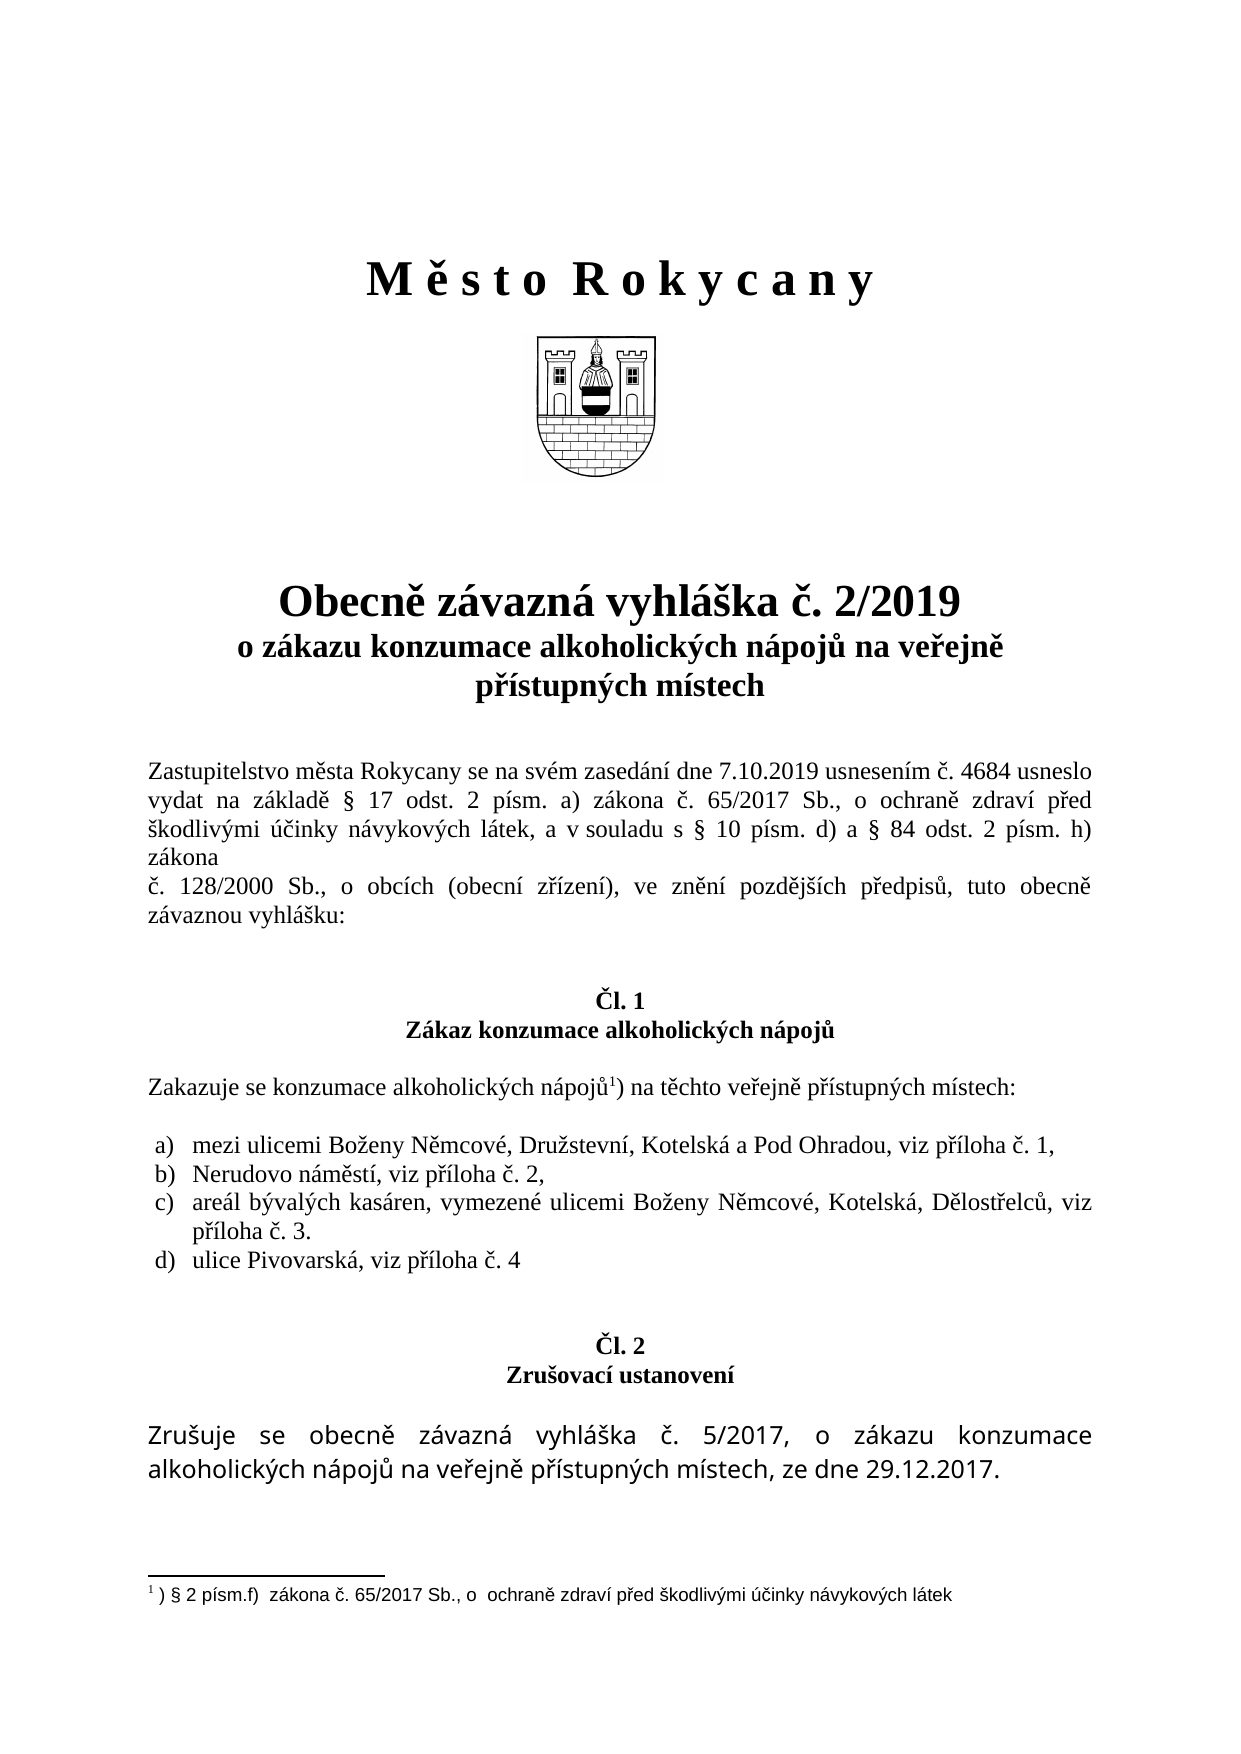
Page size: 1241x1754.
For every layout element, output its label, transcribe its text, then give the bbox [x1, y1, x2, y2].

text Zrušovací ustanovení [148, 1360, 1093, 1389]
text M ě s t o R o k y c a n y [148, 248, 1093, 306]
list Nerudovo náměstí, viz příloha č. 2, [154, 1159, 1093, 1187]
subtitle Obecně závazná vyhláška č. 2/2019 [148, 574, 1093, 627]
text Zákaz konzumace alkoholických nápojů [148, 1015, 1093, 1044]
list areál bývalých kasáren, vymezené ulicemi Boženy Němcové, Kotelská, Dělostřelců, viz příloha č. 3. [154, 1187, 1093, 1245]
subtitle Čl. 2 [148, 1331, 1093, 1360]
picture [522, 331, 665, 485]
text o zákazu konzumace alkoholických nápojů na veřejně přístupných místech [148, 627, 1093, 703]
subtitle Čl. 1 [148, 986, 1093, 1015]
list mezi ulicemi Boženy Němcové, Družstevní, Kotelská a Pod Ohradou, viz příloha č. 1, [154, 1130, 1093, 1159]
text Zrušuje se obecně závazná vyhláška č. 5/2017, o zákazu konzumace alkoholických nápojů na veřejně přístupných místech, ze dne 29.12.2017. [148, 1417, 1093, 1486]
text Zakazuje se konzumace alkoholických nápojů) na těchto veřejně přístupných místech: [148, 1072, 1093, 1101]
list ulice Pivovarská, viz příloha č. 4 [154, 1245, 1093, 1274]
text Zastupitelstvo města Rokycany se na svém zasedání dne 7.10.2019 usnesením č. 4684 usneslo vydat na základě § 17 odst. 2 písm. a) zákona č. 65/2017 Sb., o ochraně zdraví před škodlivými účinky návykových látek, a v souladu s § 10 písm. d) a § 84 odst. 2 písm. h) zákona č. 128/2000 Sb., o obcích (obecní zřízení), ve znění pozdějších předpisů, tuto obecně závaznou vyhlášku: [148, 756, 1093, 929]
